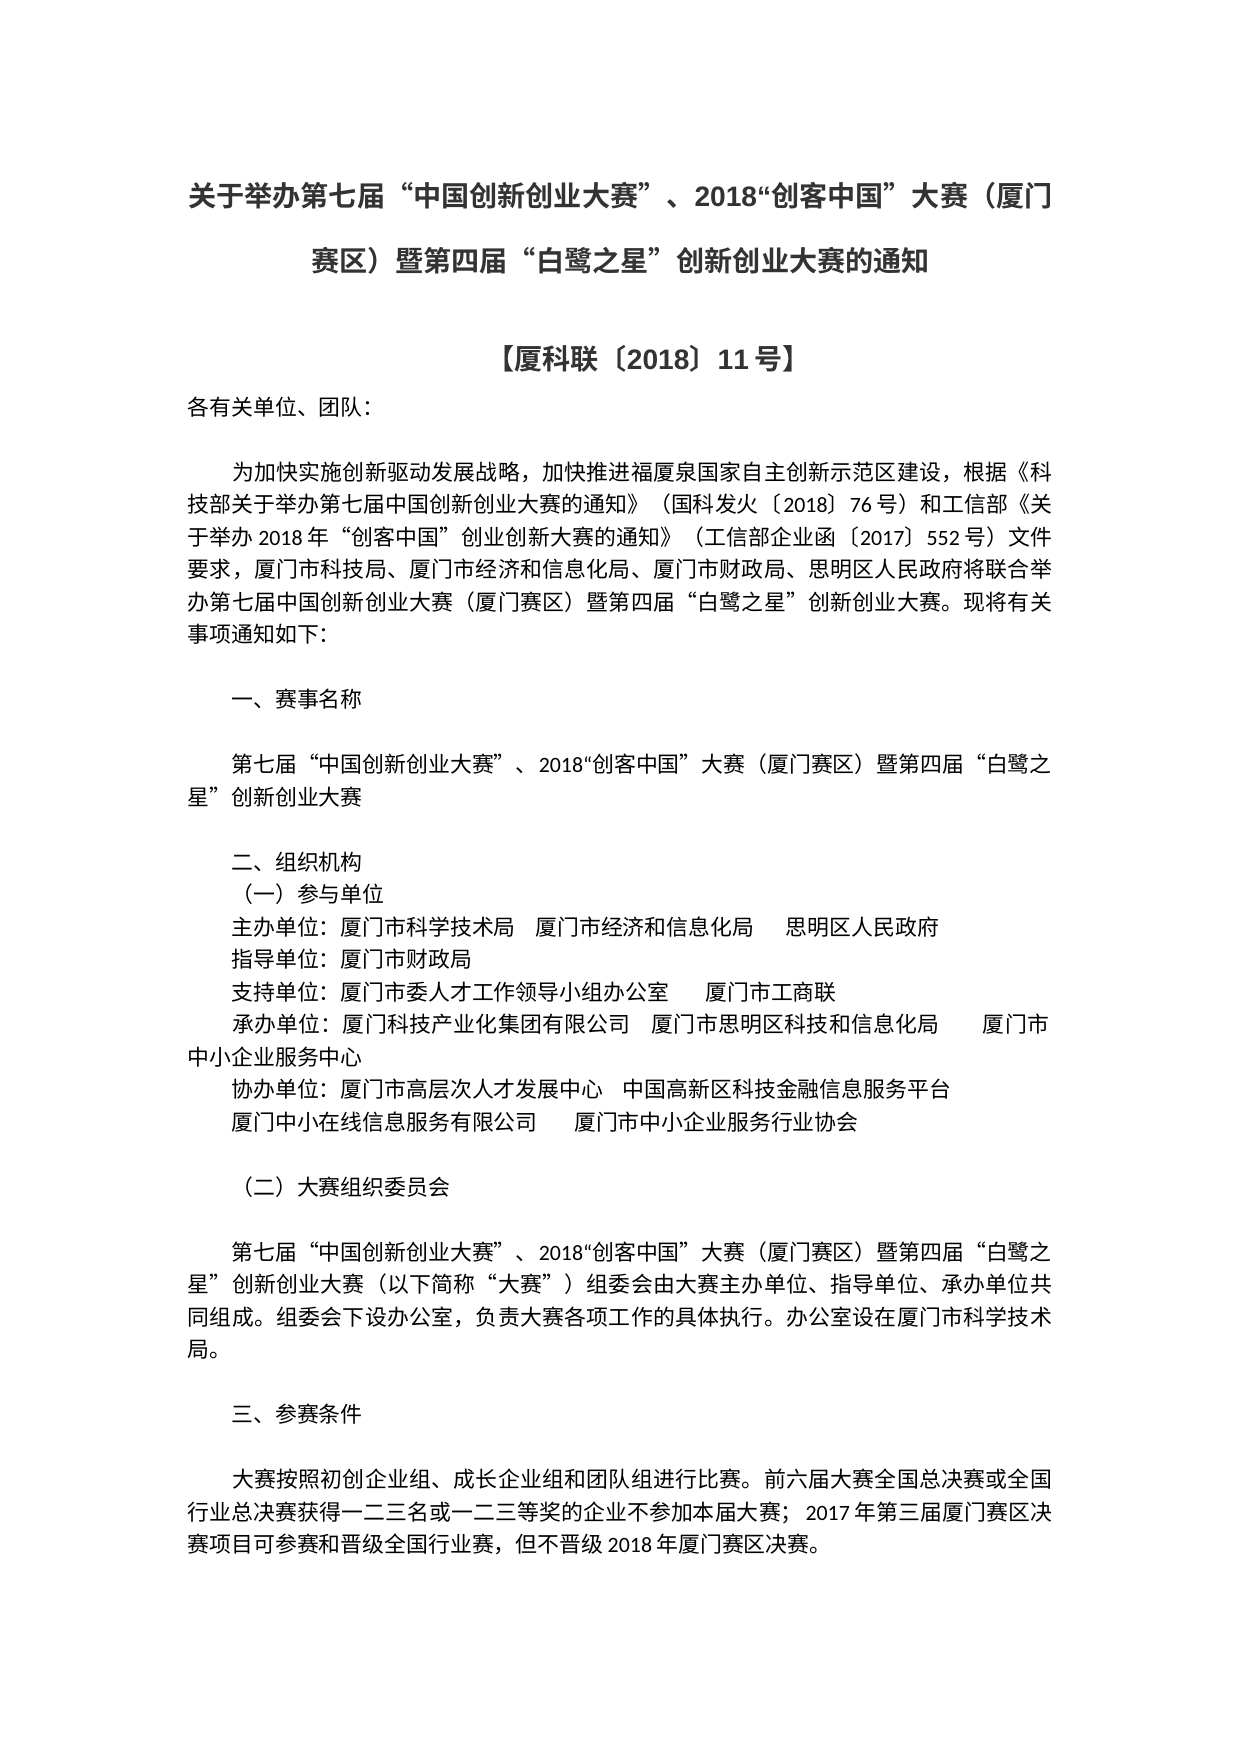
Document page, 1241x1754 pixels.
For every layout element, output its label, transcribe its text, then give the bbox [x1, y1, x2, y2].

text 各有关单位、团队： [187, 389, 1053, 422]
text 一、赛事名称 [187, 682, 1053, 714]
text （一）参与单位 [187, 877, 1053, 909]
text 为加快实施创新驱动发展战略，加快推进福厦泉国家自主创新示范区建设，根据《科技部关于举办第七届中国创新创业大赛的通知》（国科发火〔2018〕76号）和工信部《关于举办2018年“创客中国”创业创新大赛的通知》（工信部企业函〔2017〕552号）文件要求，厦门市科技局、厦门市经济和信息化局、厦门市财政局、思明区人民政府将联合举办第七届中国创新创业大赛（厦门赛区）暨第四届“白鹭之星”创新创业大赛。现将有关事项通知如下： [187, 454, 1053, 649]
text 大赛按照初创企业组、成长企业组和团队组进行比赛。前六届大赛全国总决赛或全国行业总决赛获得一二三名或一二三等奖的企业不参加本届大赛；2017年第三届厦门赛区决赛项目可参赛和晋级全国行业赛，但不晋级2018年厦门赛区决赛。 [187, 1462, 1053, 1559]
text 协办单位：厦门市高层次人才发展中心 中国高新区科技金融信息服务平台 [187, 1072, 1053, 1104]
text 三、参赛条件 [187, 1397, 1053, 1429]
text 【厦科联〔2018〕11号】 [187, 324, 1053, 389]
text 关于举办第七届“中国创新创业大赛”、2018“创客中国”大赛（厦门赛区）暨第四届“白鹭之星”创新创业大赛的通知 [187, 162, 1053, 292]
text 二、组织机构 [187, 844, 1053, 877]
text （二）大赛组织委员会 [187, 1169, 1053, 1202]
text 第七届“中国创新创业大赛”、2018“创客中国”大赛（厦门赛区）暨第四届“白鹭之星”创新创业大赛（以下简称“大赛”）组委会由大赛主办单位、指导单位、承办单位共同组成。组委会下设办公室，负责大赛各项工作的具体执行。办公室设在厦门市科学技术局。 [187, 1234, 1053, 1364]
text 厦门中小在线信息服务有限公司 厦门市中小企业服务行业协会 [187, 1104, 1053, 1137]
text 指导单位：厦门市财政局 [187, 942, 1053, 974]
text 承办单位：厦门科技产业化集团有限公司 厦门市思明区科技和信息化局 厦门市中小企业服务中心 [187, 1007, 1053, 1072]
text 主办单位：厦门市科学技术局 厦门市经济和信息化局 思明区人民政府 [187, 909, 1053, 942]
text 第七届“中国创新创业大赛”、2018“创客中国”大赛（厦门赛区）暨第四届“白鹭之星”创新创业大赛 [187, 747, 1053, 812]
text 支持单位：厦门市委人才工作领导小组办公室 厦门市工商联 [187, 974, 1053, 1007]
